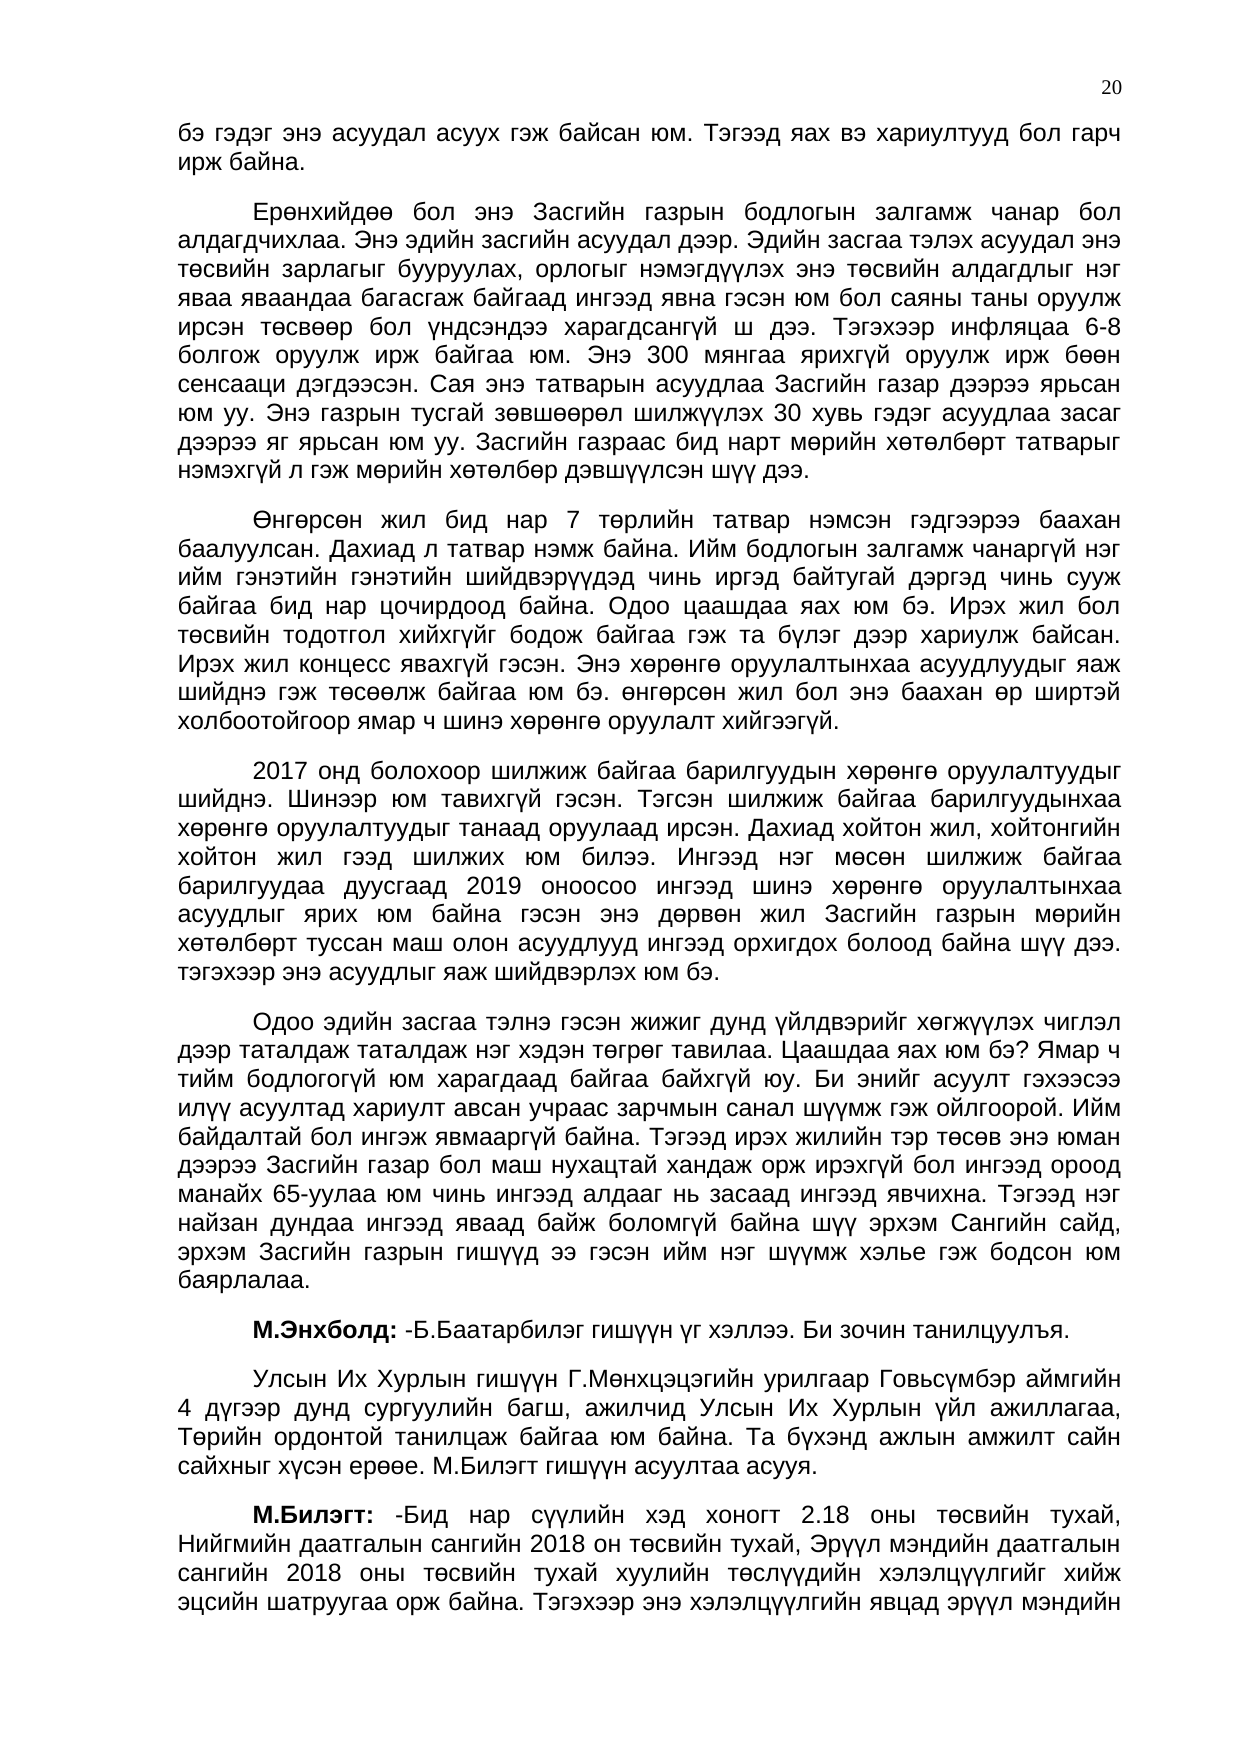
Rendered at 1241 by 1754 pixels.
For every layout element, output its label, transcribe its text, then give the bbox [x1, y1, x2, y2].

text 2017 онд болохоор шилжиж байгаа барилгуудын хөрөнгө оруулалтуудыг шийднэ. Шинээр юм тавихгүй гэсэн. Тэгсэн шилжиж байгаа барилгуудынхаа хөрөнгө оруулалтуудыг танаад оруулаад ирсэн. Дахиад хойтон жил, хойтонгийн хойтон жил гээд шилжих юм билээ. Ингээд нэг мөсөн шилжиж байгаа барилгуудаа дуусгаад 2019 оноосоо ингээд шинэ хөрөнгө оруулалтынхаа асуудлыг ярих юм байна гэсэн энэ дөрвөн жил Засгийн газрын мөрийн хөтөлбөрт туссан маш олон асуудлууд ингээд орхигдох болоод байна шүү дээ. тэгэхээр энэ асуудлыг яаж шийдвэрлэх юм бэ. [177, 756, 1122, 986]
text Өнгөрсөн жил бид нар 7 төрлийн татвар нэмсэн гэдгээрээ баахан баалуулсан. Дахиад л татвар нэмж байна. Ийм бодлогын залгамж чанаргүй нэг ийм гэнэтийн гэнэтийн шийдвэрүүдэд чинь иргэд байтугай дэргэд чинь сууж байгаа бид нар цочирдоод байна. Одоо цаашдаа яах юм бэ. Ирэх жил бол төсвийн тодотгол хийхгүйг бодож байгаа гэж та бүлэг дээр хариулж байсан. Ирэх жил концесс явахгүй гэсэн. Энэ хөрөнгө оруулалтынхаа асуудлуудыг яаж шийднэ гэж төсөөлж байгаа юм бэ. өнгөрсөн жил бол энэ баахан өр ширтэй холбоотойгоор ямар ч шинэ хөрөнгө оруулалт хийгээгүй. [177, 505, 1122, 735]
text Одоо эдийн засгаа тэлнэ гэсэн жижиг дунд үйлдвэрийг хөгжүүлэх чиглэл дээр таталдаж таталдаж нэг хэдэн төгрөг тавилаа. Цаашдаа яах юм бэ? Ямар ч тийм бодлогогүй юм харагдаад байгаа байхгүй юу. Би энийг асуулт гэхээсээ илүү асуултад хариулт авсан учраас зарчмын санал шүүмж гэж ойлгоорой. Ийм байдалтай бол ингэж явмааргүй байна. Тэгээд ирэх жилийн тэр төсөв энэ юман дээрээ Засгийн газар бол маш нухацтай хандаж орж ирэхгүй бол ингээд ороод манайх 65-уулаа юм чинь ингээд алдааг нь засаад ингээд явчихна. Тэгээд нэг найзан дундаа ингээд яваад байж боломгүй байна шүү эрхэм Сангийн сайд, эрхэм Засгийн газрын гишүүд ээ гэсэн ийм нэг шүүмж хэлье гэж бодсон юм баярлалаа. [177, 1006, 1122, 1294]
text Улсын Их Хурлын гишүүн Г.Мөнхцэцэгийн урилгаар Говьсүмбэр аймгийн 4 дүгээр дунд сургуулийн багш, ажилчид Улсын Их Хурлын үйл ажиллагаа, Төрийн ордонтой танилцаж байгаа юм байна. Та бүхэнд ажлын амжилт сайн сайхныг хүсэн ерөөе. М.Билэгт гишүүн асуултаа асууя. [177, 1364, 1122, 1479]
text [177, 1500, 1122, 1615]
text М.Энхболд: -Б.Баатарбилэг гишүүн үг хэллээ. Би зочин танилцуулъя. [177, 1315, 1122, 1343]
text Ерөнхийдөө бол энэ Засгийн газрын бодлогын залгамж чанар бол алдагдчихлаа. Энэ эдийн засгийн асуудал дээр. Эдийн засгаа тэлэх асуудал энэ төсвийн зарлагыг бууруулах, орлогыг нэмэгдүүлэх энэ төсвийн алдагдлыг нэг яваа яваандаа багасгаж байгаад ингээд явна гэсэн юм бол саяны таны оруулж ирсэн төсвөөр бол үндсэндээ харагдсангүй ш дээ. Тэгэхээр инфляцаа 6-8 болгож оруулж ирж байгаа юм. Энэ 300 мянгаа ярихгүй оруулж ирж бөөн сенсааци дэгдээсэн. Сая энэ татварын асуудлаа Засгийн газар дээрээ ярьсан юм уу. Энэ газрын тусгай зөвшөөрөл шилжүүлэх 30 хувь гэдэг асуудлаа засаг дээрээ яг ярьсан юм уу. Засгийн газраас бид нарт мөрийн хөтөлбөрт татварыг нэмэхгүй л гэж мөрийн хөтөлбөр дэвшүүлсэн шүү дээ. [177, 196, 1122, 484]
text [177, 118, 1122, 176]
